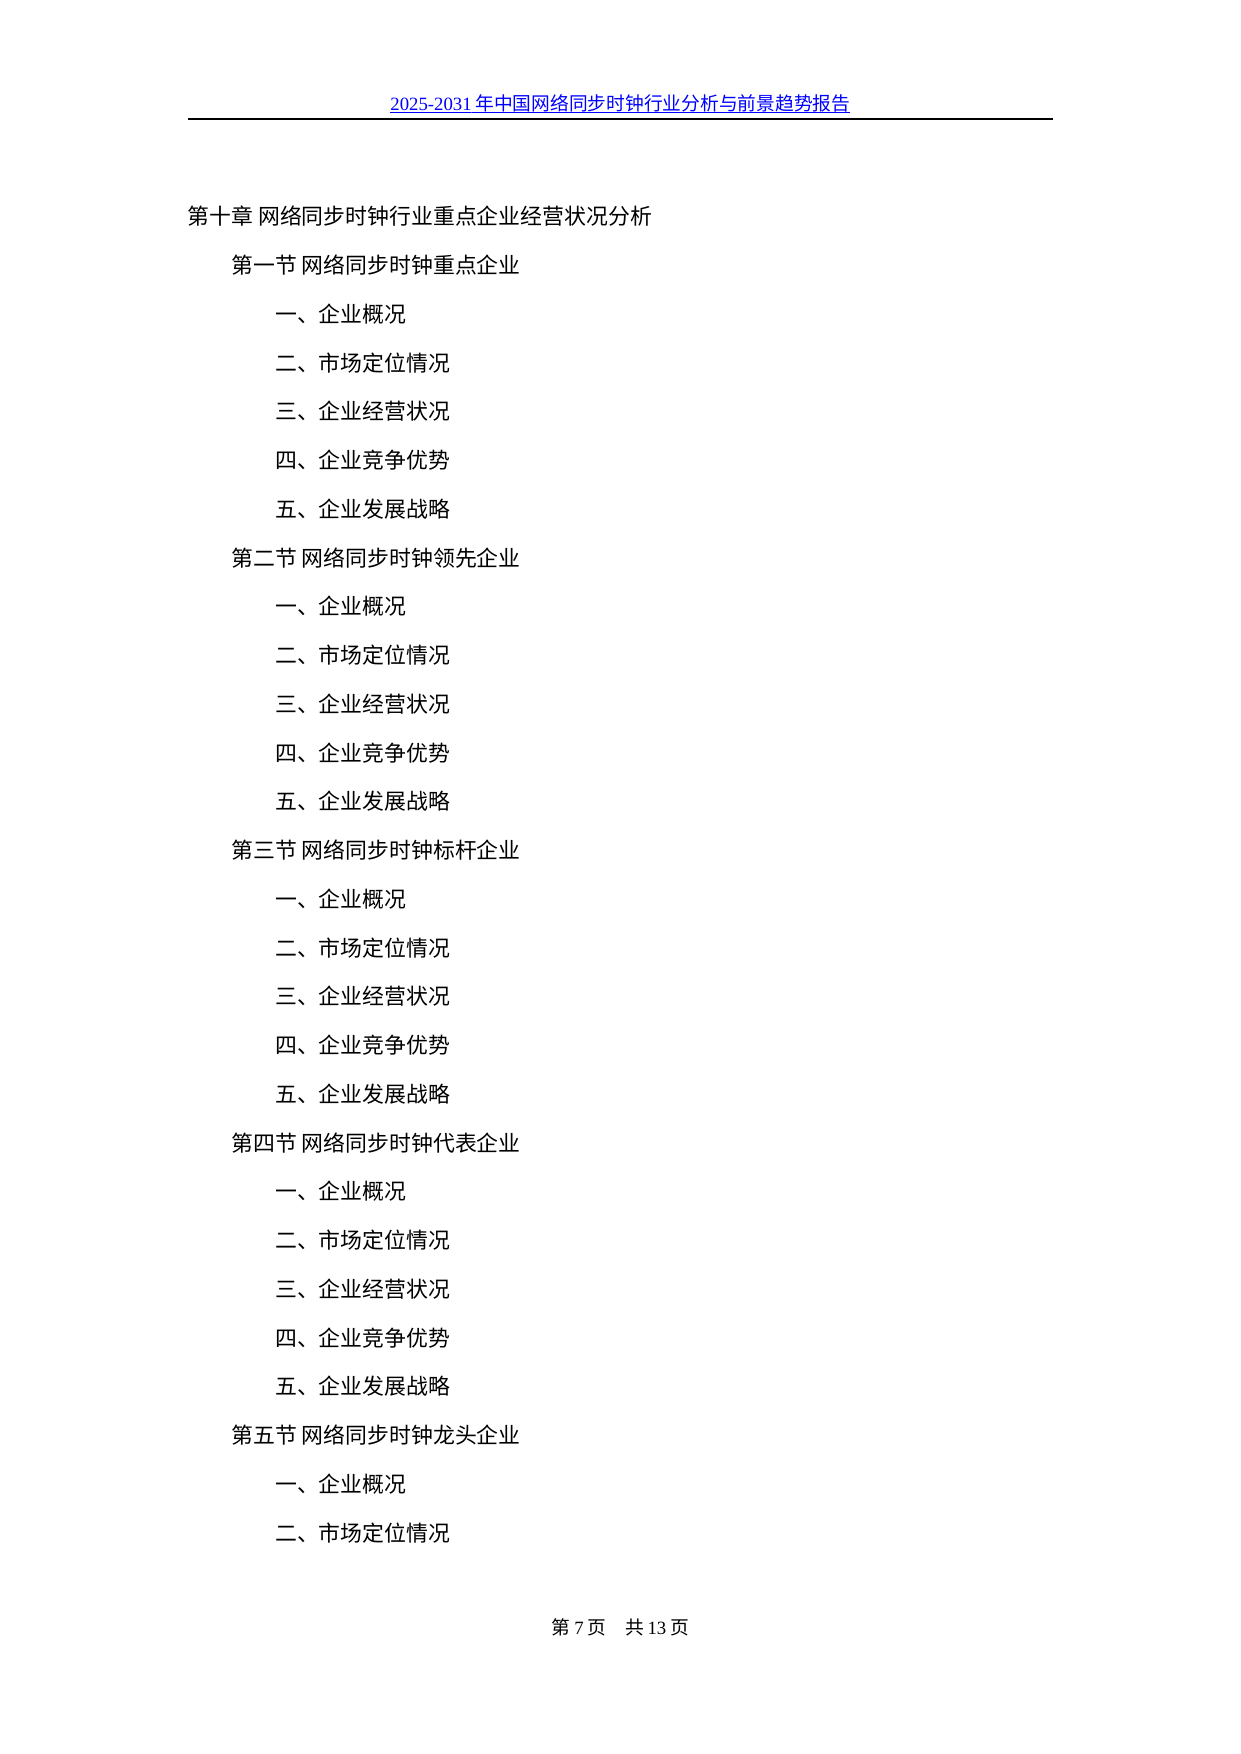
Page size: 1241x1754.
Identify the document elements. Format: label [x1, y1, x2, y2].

text [187, 150, 1053, 1548]
